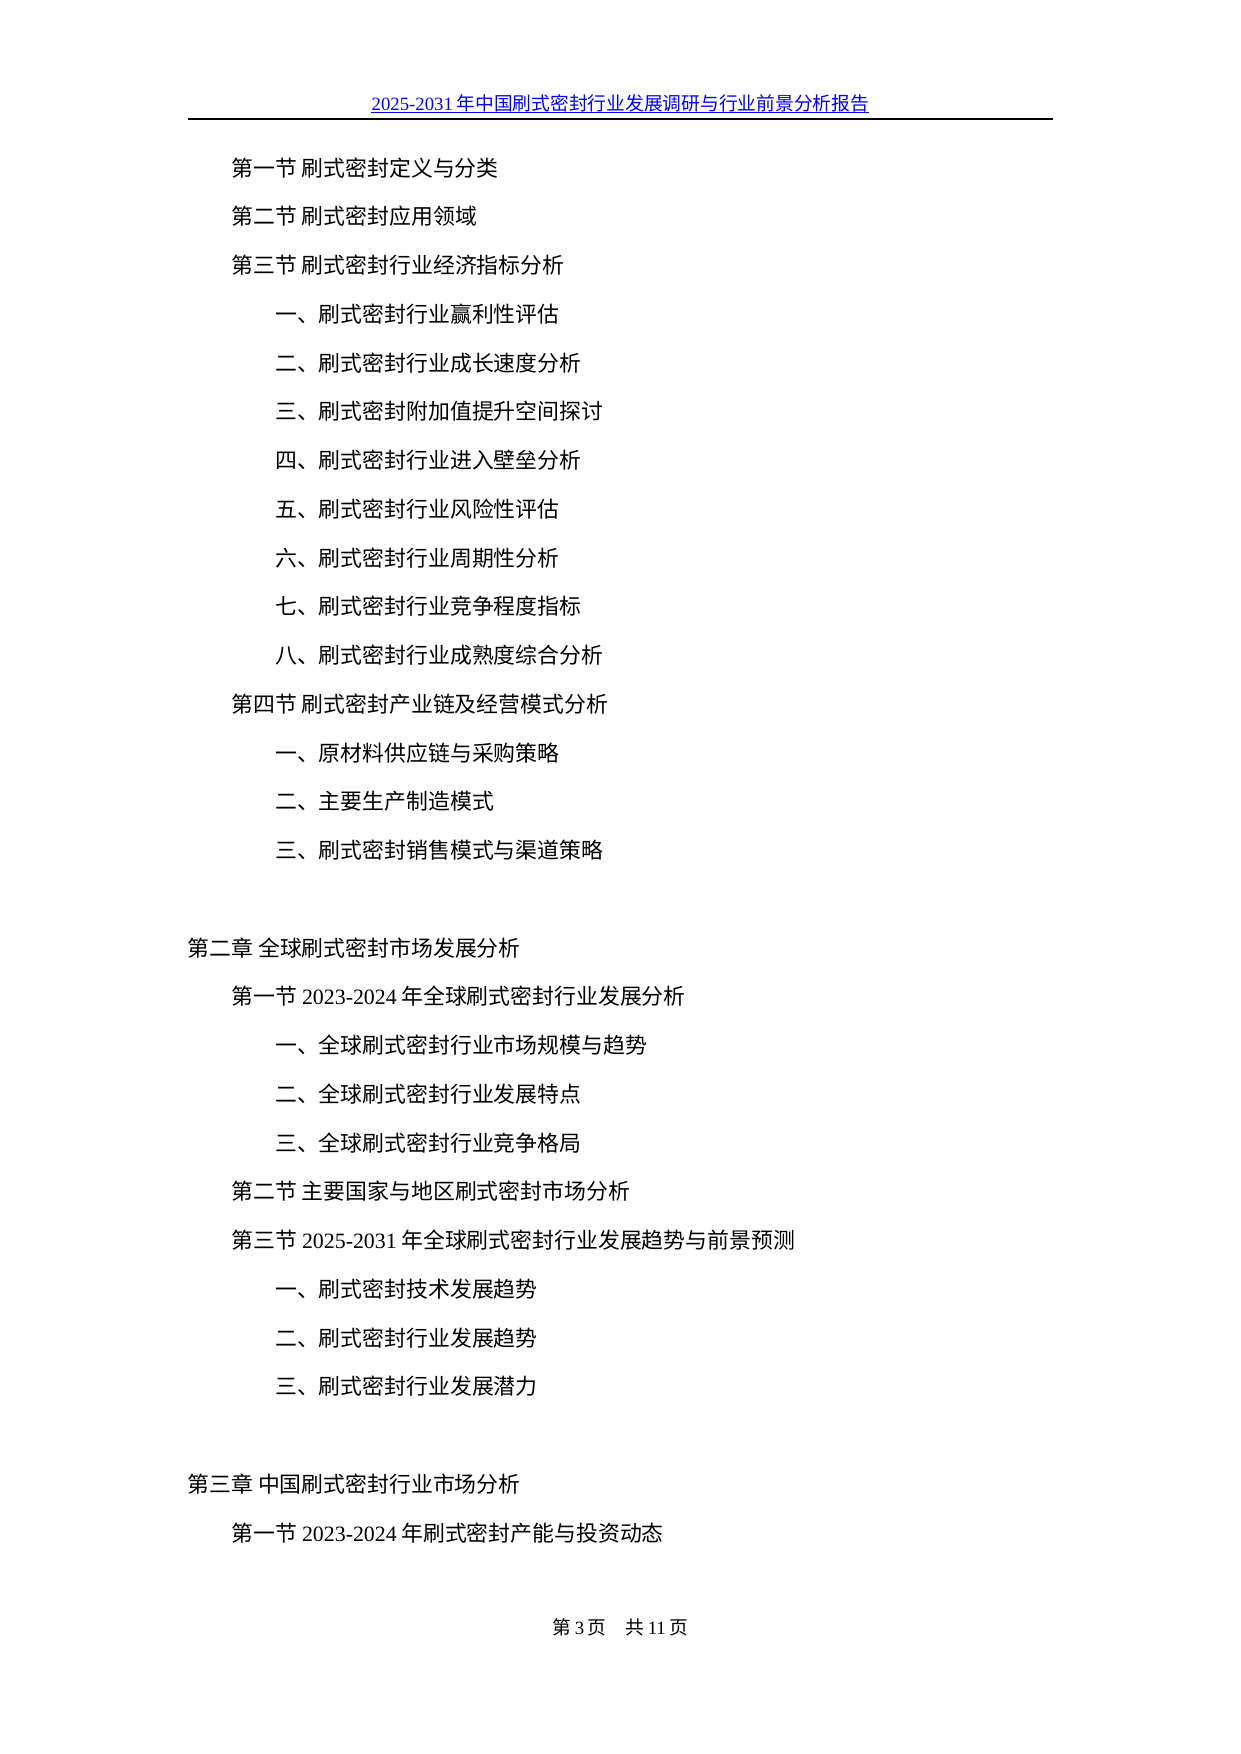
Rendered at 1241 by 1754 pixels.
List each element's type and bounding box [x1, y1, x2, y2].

text [187, 150, 1053, 1548]
